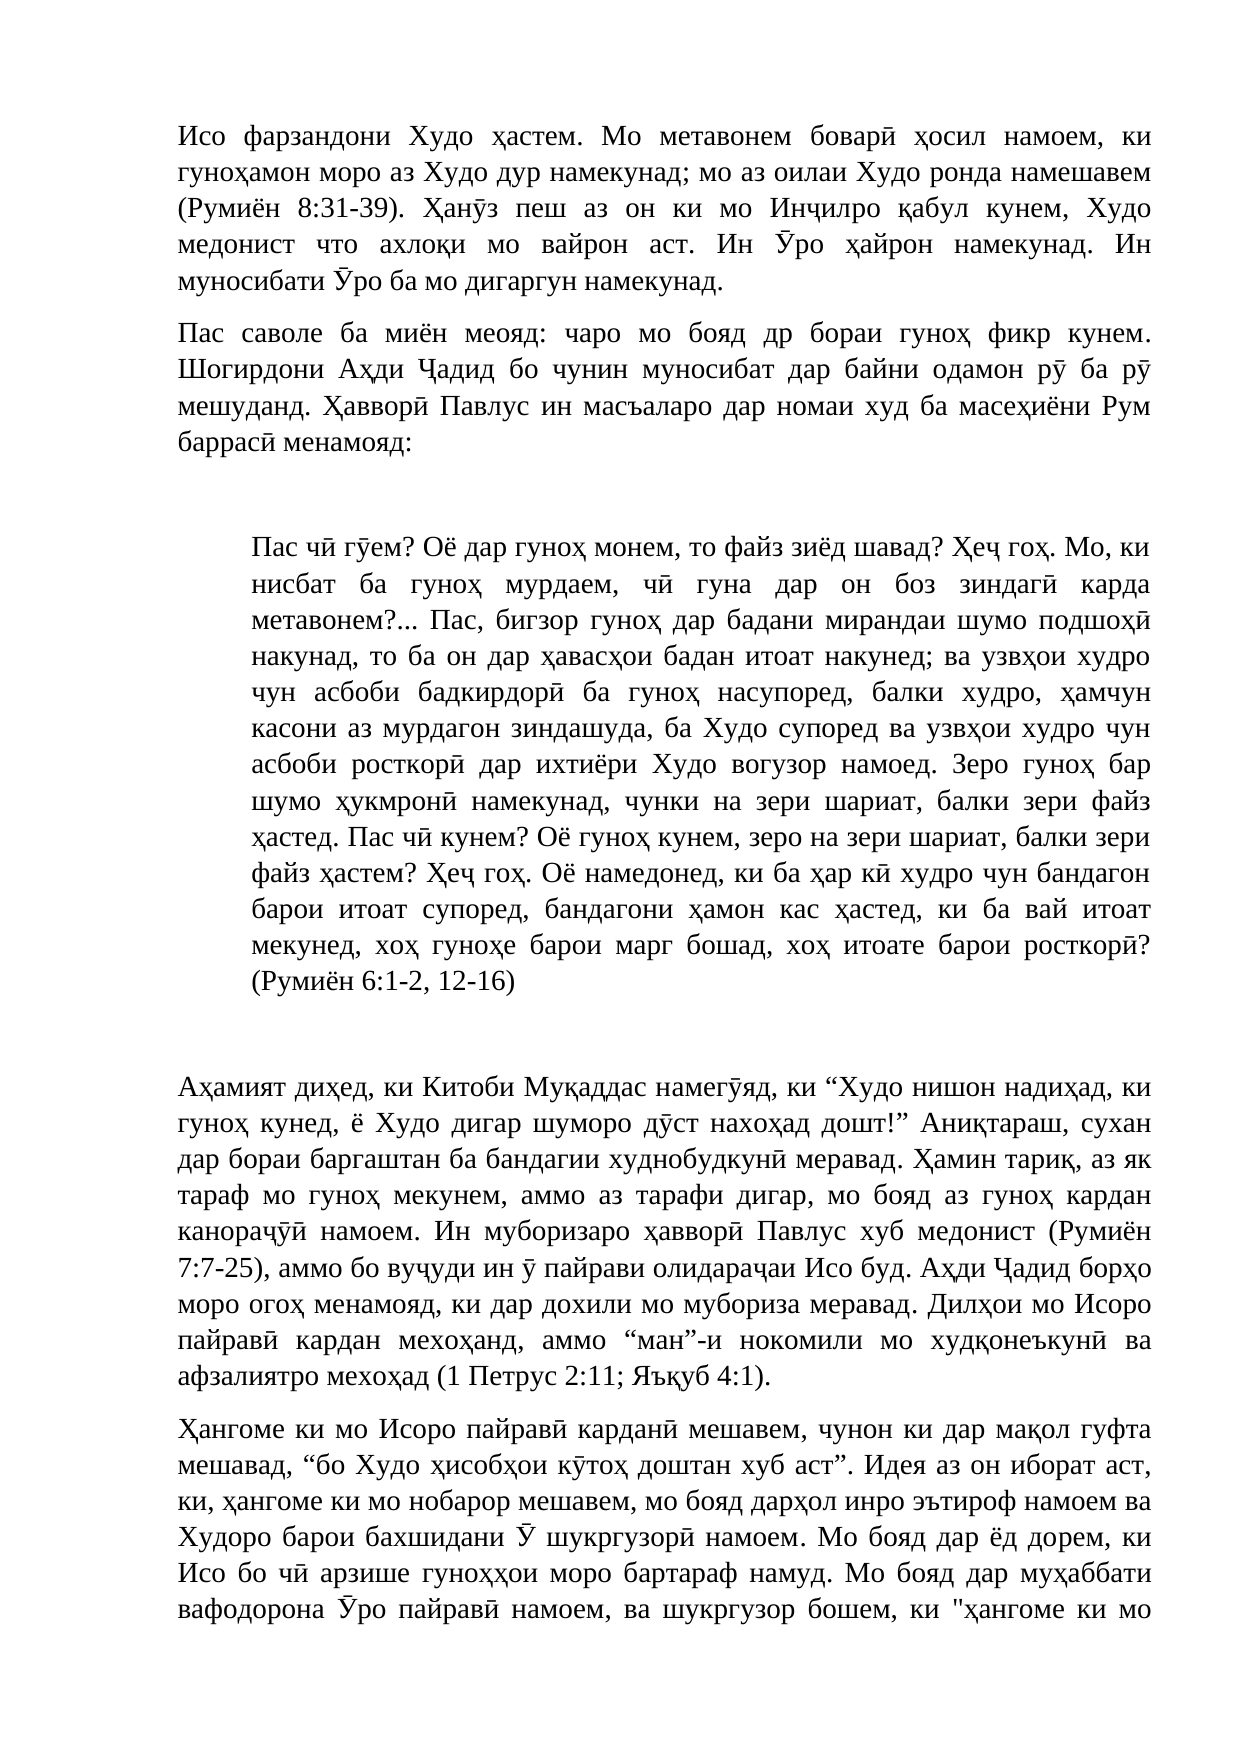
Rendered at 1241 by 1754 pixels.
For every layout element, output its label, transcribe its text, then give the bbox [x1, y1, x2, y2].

text Аҳамият диҳед, ки Китоби Муқаддас намегӯяд, ки “Худо нишон надиҳад, ки гуноҳ кунед, ё Худо дигар шуморо дӯст нахоҳад дошт!” Аниқтараш, сухан дар бораи баргаштан ба бандагии худнобудкунӣ меравад. Ҳамин тариқ, аз як тараф мо гуноҳ мекунем, аммо аз тарафи дигар, мо бояд аз гуноҳ кардан канораҷӯӣ намоем. Ин муборизаро ҳавворӣ Павлус хуб медонист (Румиён 7:7-25), аммо бо вуҷуди ин ӯ пайрави олидараҷаи Исо буд. Аҳди Ҷадид борҳо моро огоҳ менамояд, ки дар дохили мо мубориза меравад. Дилҳои мо Исоро пайравӣ кардан мехоҳанд, аммо “ман”-и нокомили мо худқонеъкунӣ ва афзалиятро мехоҳад (1 Петрус 2:11; Яъқуб 4:1). [177, 1069, 1152, 1392]
text Пас саволе ба миён меояд: чаро мо бояд др бораи гуноҳ фикр кунем. Шогирдони Аҳди Ҷадид бо чунин муносибат дар байни одамон рӯ ба рӯ мешуданд. Ҳавворӣ Павлус ин масъаларо дар номаи худ ба масеҳиёни Рум баррасӣ менамояд: [177, 316, 1152, 457]
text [177, 118, 1152, 296]
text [177, 1411, 1152, 1625]
text Пас чӣ гӯем? Оё дар гуноҳ монем, то файз зиёд шавад? Ҳеҷ гоҳ. Мо, ки нисбат ба гуноҳ мурдаем, чӣ гуна дар он боз зиндагӣ карда метавонем?... Пас, бигзор гуноҳ дар бадани мирандаи шумо подшоҳӣ накунад, то ба он дар ҳавасҳои бадан итоат накунед; ва узвҳои худро чун асбоби бадкирдорӣ ба гуноҳ насупоред, балки худро, ҳамчун касони аз мурдагон зиндашуда, ба Худо супоред ва узвҳои худро чун асбоби росткорӣ дар ихтиёри Худо вогузор намоед. Зеро гуноҳ бар шумо ҳукмронӣ намекунад, чунки на зери шариат, балки зери файз ҳастед. Пас чӣ кунем? Оё гуноҳ кунем, зеро на зери шариат, балки зери файз ҳастем? Ҳеҷ гоҳ. Оё намедонед, ки ба ҳар кӣ худро чун бандагон барои итоат супоред, бандагони ҳамон кас ҳастед, ки ба вай итоат мекунед, хоҳ гуноҳе барои марг бошад, хоҳ итоате барои росткорӣ? (Румиён 6:1-2, 12-16) [251, 529, 1152, 997]
